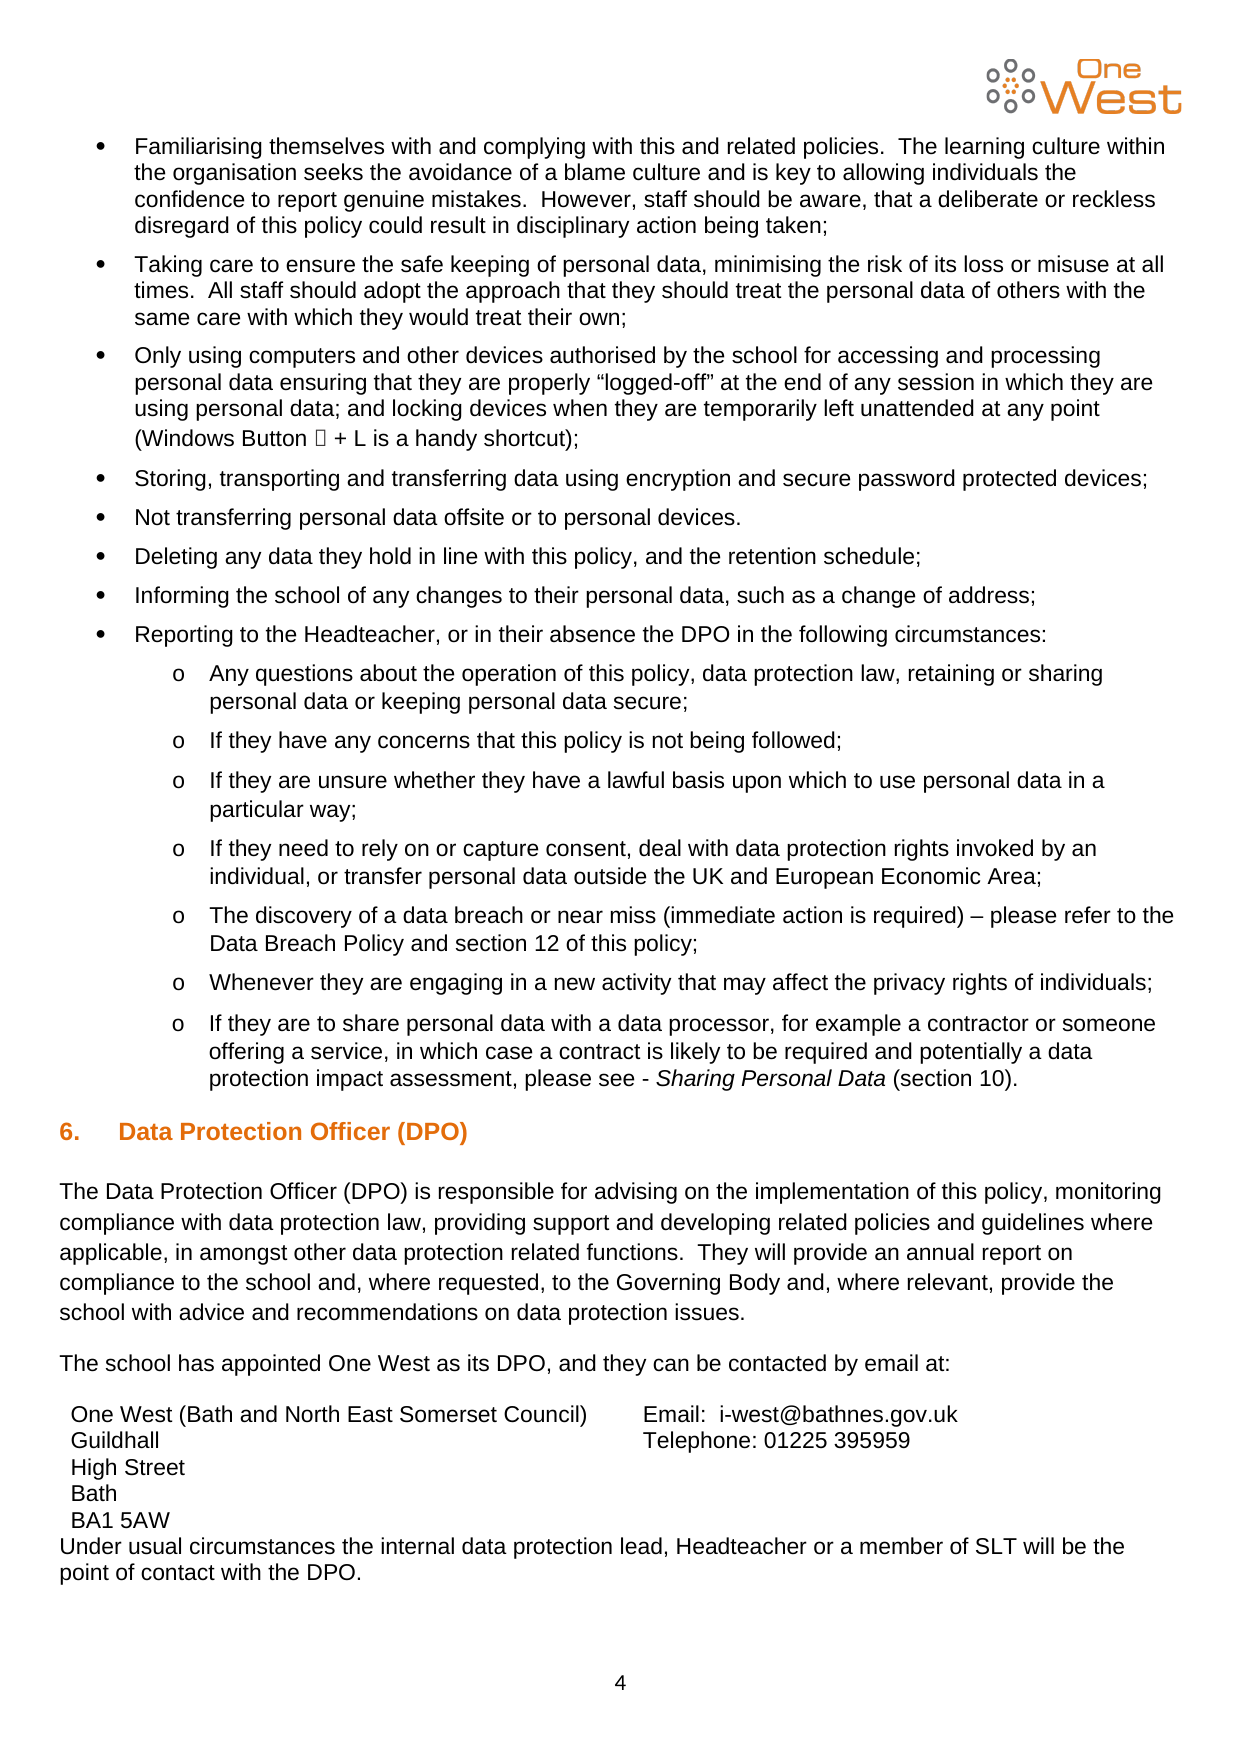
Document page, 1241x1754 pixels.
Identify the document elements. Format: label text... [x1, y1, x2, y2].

list Reporting to the Headteacher, or in their absence the DPO in the following circumstances: [97, 621, 1181, 647]
list If they are to share personal data with a data processor, for example a contractor or someone offering a service, in which case a contract is likely to be required and potentially a data protection impact assessment, please see - Sharing Personal Data (section 10). [171, 1010, 1181, 1091]
table_header Email: i-west@bathnes.gov.uk Telephone: 01225 395959 [631, 1401, 1204, 1533]
subtitle Data Protection Officer (DPO) [59, 1117, 1181, 1146]
list If they need to rely on or capture consent, deal with data protection rights invoked by an individual, or transfer personal data outside the UK and European Economic Area; [172, 835, 1181, 889]
list Deleting any data they hold in line with this policy, and the retention schedule; [97, 543, 1181, 569]
list Familiarising themselves with and complying with this and related policies. The learning culture within the organisation seeks the avoidance of a blame culture and is key to allowing individuals the confidence to report genuine mistakes. However, staff should be aware, that a deliberate or reckless disregard of this policy could result in disciplinary action being taken; [97, 133, 1181, 238]
list Taking care to ensure the safe keeping of personal data, minimising the risk of its loss or misuse at all times. All staff should adopt the approach that they should treat the personal data of others with the same care with which they would treat their own; [97, 251, 1181, 330]
list If they are unsure whether they have a lawful basis upon which to use personal data in a particular way; [172, 767, 1181, 822]
list Not transferring personal data offsite or to personal devices. [97, 504, 1181, 530]
list Any questions about the operation of this policy, data protection law, retaining or sharing personal data or keeping personal data secure; [172, 659, 1181, 714]
list Informing the school of any changes to their personal data, such as a change of address; [97, 582, 1181, 608]
list The discovery of a data breach or near miss (immediate action is required) – please refer to the Data Breach Policy and section 12 of this policy; [172, 902, 1181, 957]
text The school has appointed One West as its DPO, and they can be contacted by email at: [59, 1350, 1181, 1376]
table_header One West (Bath and North East Somerset Council) Guildhall High Street Bath BA1 5AW [59, 1401, 631, 1533]
list If they have any concerns that this policy is not being followed; [172, 727, 1181, 755]
list Storing, transporting and transferring data using encryption and secure password protected devices; [97, 465, 1181, 492]
list Whenever they are engaging in a new activity that may affect the privacy rights of individuals; [172, 969, 1181, 997]
picture [986, 59, 1182, 114]
text The Data Protection Officer (DPO) is responsible for advising on the implementation of this policy, monitoring compliance with data protection law, providing support and developing related policies and guidelines where applicable, in amongst other data protection related functions. They will provide an annual report on compliance to the school and, where requested, to the Governing Body and, where relevant, provide the school with advice and recommendations on data protection issues. [59, 1178, 1181, 1325]
list Only using computers and other devices authorised by the school for accessing and processing personal data ensuring that they are properly “logged-off” at the end of any session in which they are using personal data; and locking devices when they are temporarily left unattended at any point (Windows Button  + L is a handy shortcut); [97, 342, 1181, 453]
text Under usual circumstances the internal data protection lead, Headteacher or a member of SLT will be the point of contact with the DPO. [59, 1533, 1181, 1586]
